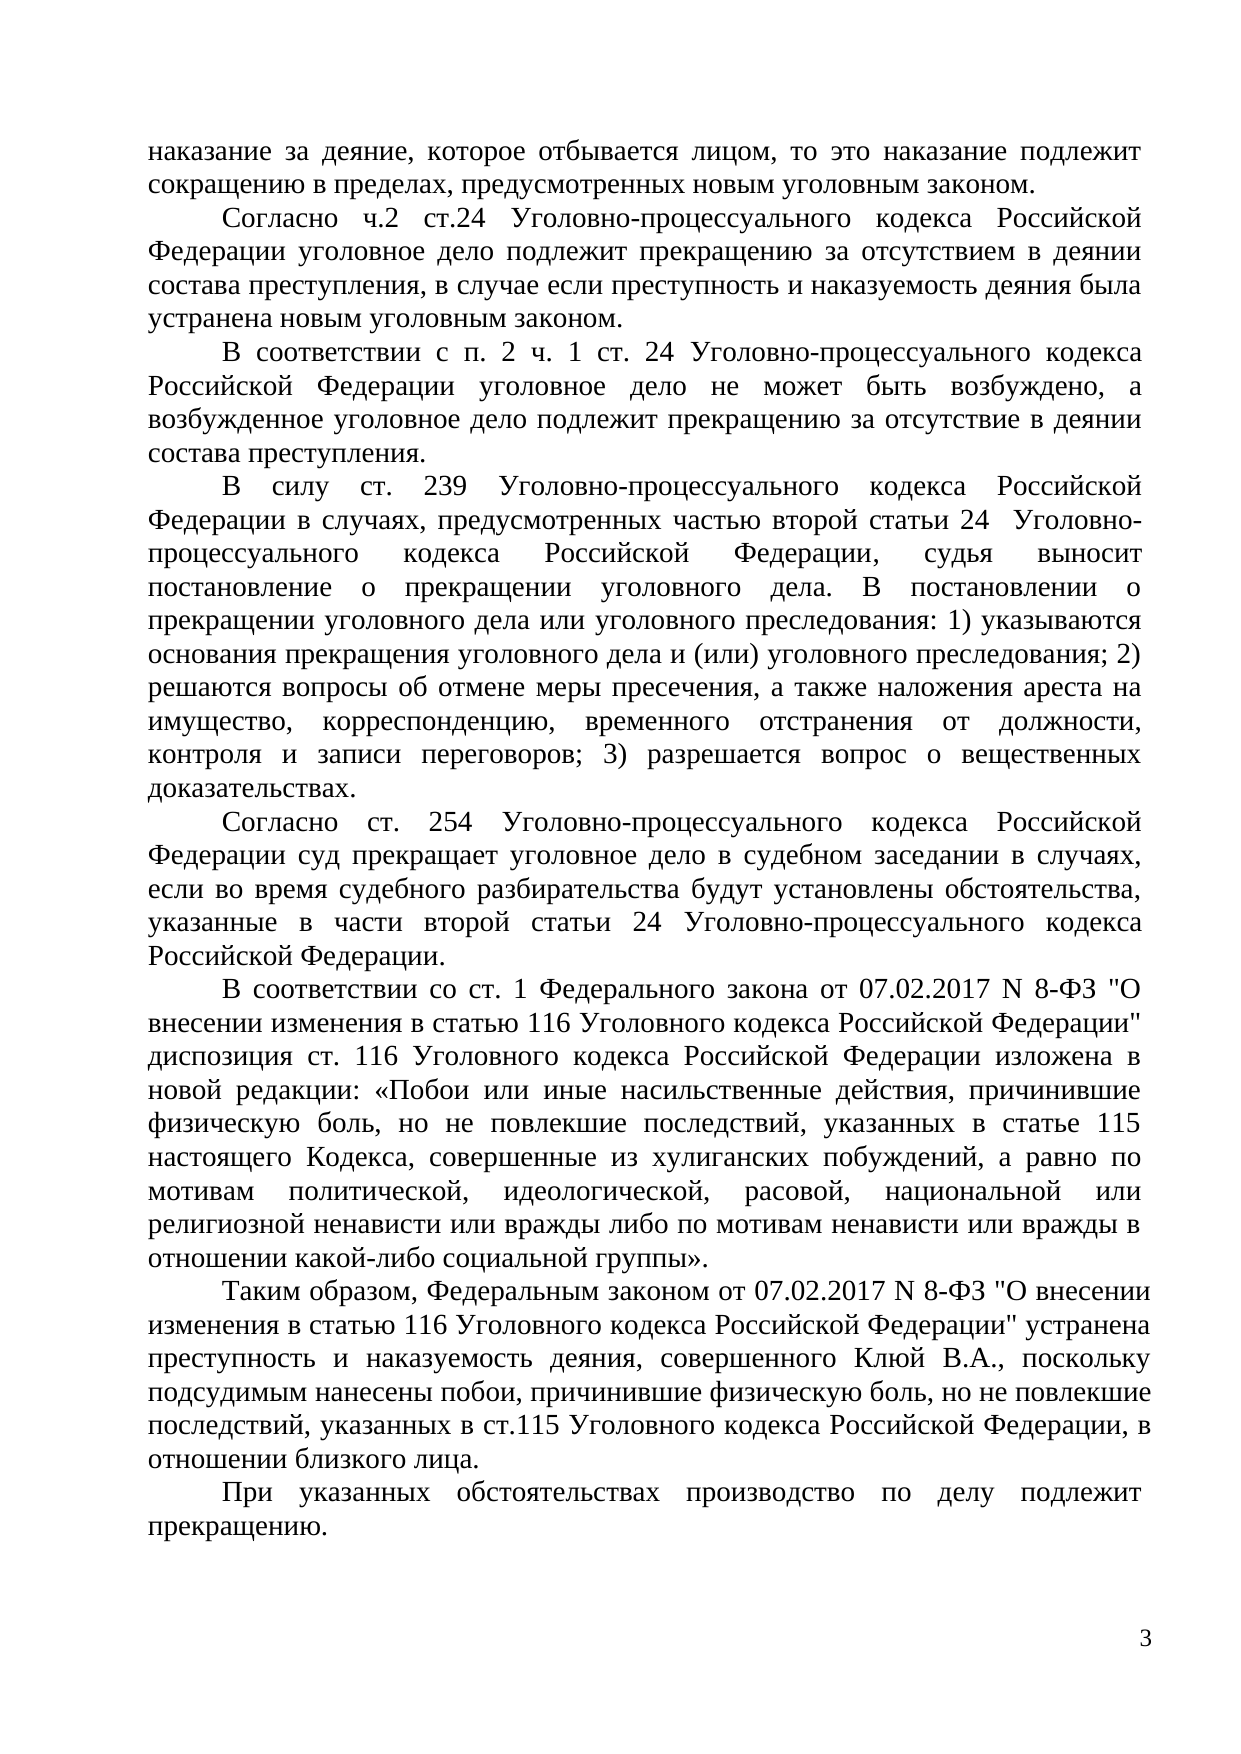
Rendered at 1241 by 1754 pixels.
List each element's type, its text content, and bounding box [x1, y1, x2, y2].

text Таким образом, Федеральным законом от 07.02.2017 N 8-ФЗ "О внесении изменения в статью 116 Уголовного кодекса Российской Федерации" устранена преступность и наказуемость деяния, совершенного Клюй В.А., поскольку подсудимым нанесены побои, причинившие физическую боль, но не повлекшие последствий, указанных в ст.115 Уголовного кодекса Российской Федерации, в отношении близкого лица. [148, 1273, 1152, 1474]
text Согласно ст. 254 Уголовно-процессуального кодекса Российской Федерации суд прекращает уголовное дело в судебном заседании в случаях, если во время судебного разбирательства будут установлены обстоятельства, указанные в части второй статьи 24 Уголовно-процессуального кодекса Российской Федерации. [148, 804, 1142, 971]
text В силу ст. 239 Уголовно-процессуального кодекса Российской Федерации в случаях, предусмотренных частью второй статьи 24 Уголовно-процессуального кодекса Российской Федерации, судья выносит постановление о прекращении уголовного дела. В постановлении о прекращении уголовного дела или уголовного преследования: 1) указываются основания прекращения уголовного дела и (или) уголовного преследования; 2) решаются вопросы об отмене меры пресечения, а также наложения ареста на имущество, корреспонденцию, временного отстранения от должности, контроля и записи переговоров; 3) разрешается вопрос о вещественных доказательствах. [148, 468, 1142, 804]
text При указанных обстоятельствах производство по делу подлежит прекращению. [148, 1474, 1142, 1542]
text В соответствии со ст. 1 Федерального закона от 07.02.2017 N 8-ФЗ "О внесении изменения в статью 116 Уголовного кодекса Российской Федерации" диспозиция ст. 116 Уголовного кодекса Российской Федерации изложена в новой редакции: «Побои или иные насильственные действия, причинившие физическую боль, но не повлекшие последствий, указанных в статье 115 настоящего Кодекса, совершенные из хулиганских побуждений, а равно по мотивам политической, идеологической, расовой, национальной или религиозной ненависти или вражды либо по мотивам ненависти или вражды в отношении какой-либо социальной группы». [148, 971, 1142, 1273]
text Согласно ч.2 ст.24 Уголовно-процессуального кодекса Российской Федерации уголовное дело подлежит прекращению за отсутствием в деянии состава преступления, в случае если преступность и наказуемость деяния была устранена новым уголовным законом. [148, 200, 1142, 334]
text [148, 133, 1142, 200]
text В соответствии с п. 2 ч. 1 ст. 24 Уголовно-процессуального кодекса Российской Федерации уголовное дело не может быть возбуждено, а возбужденное уголовное дело подлежит прекращению за отсутствие в деянии состава преступления. [148, 334, 1142, 468]
